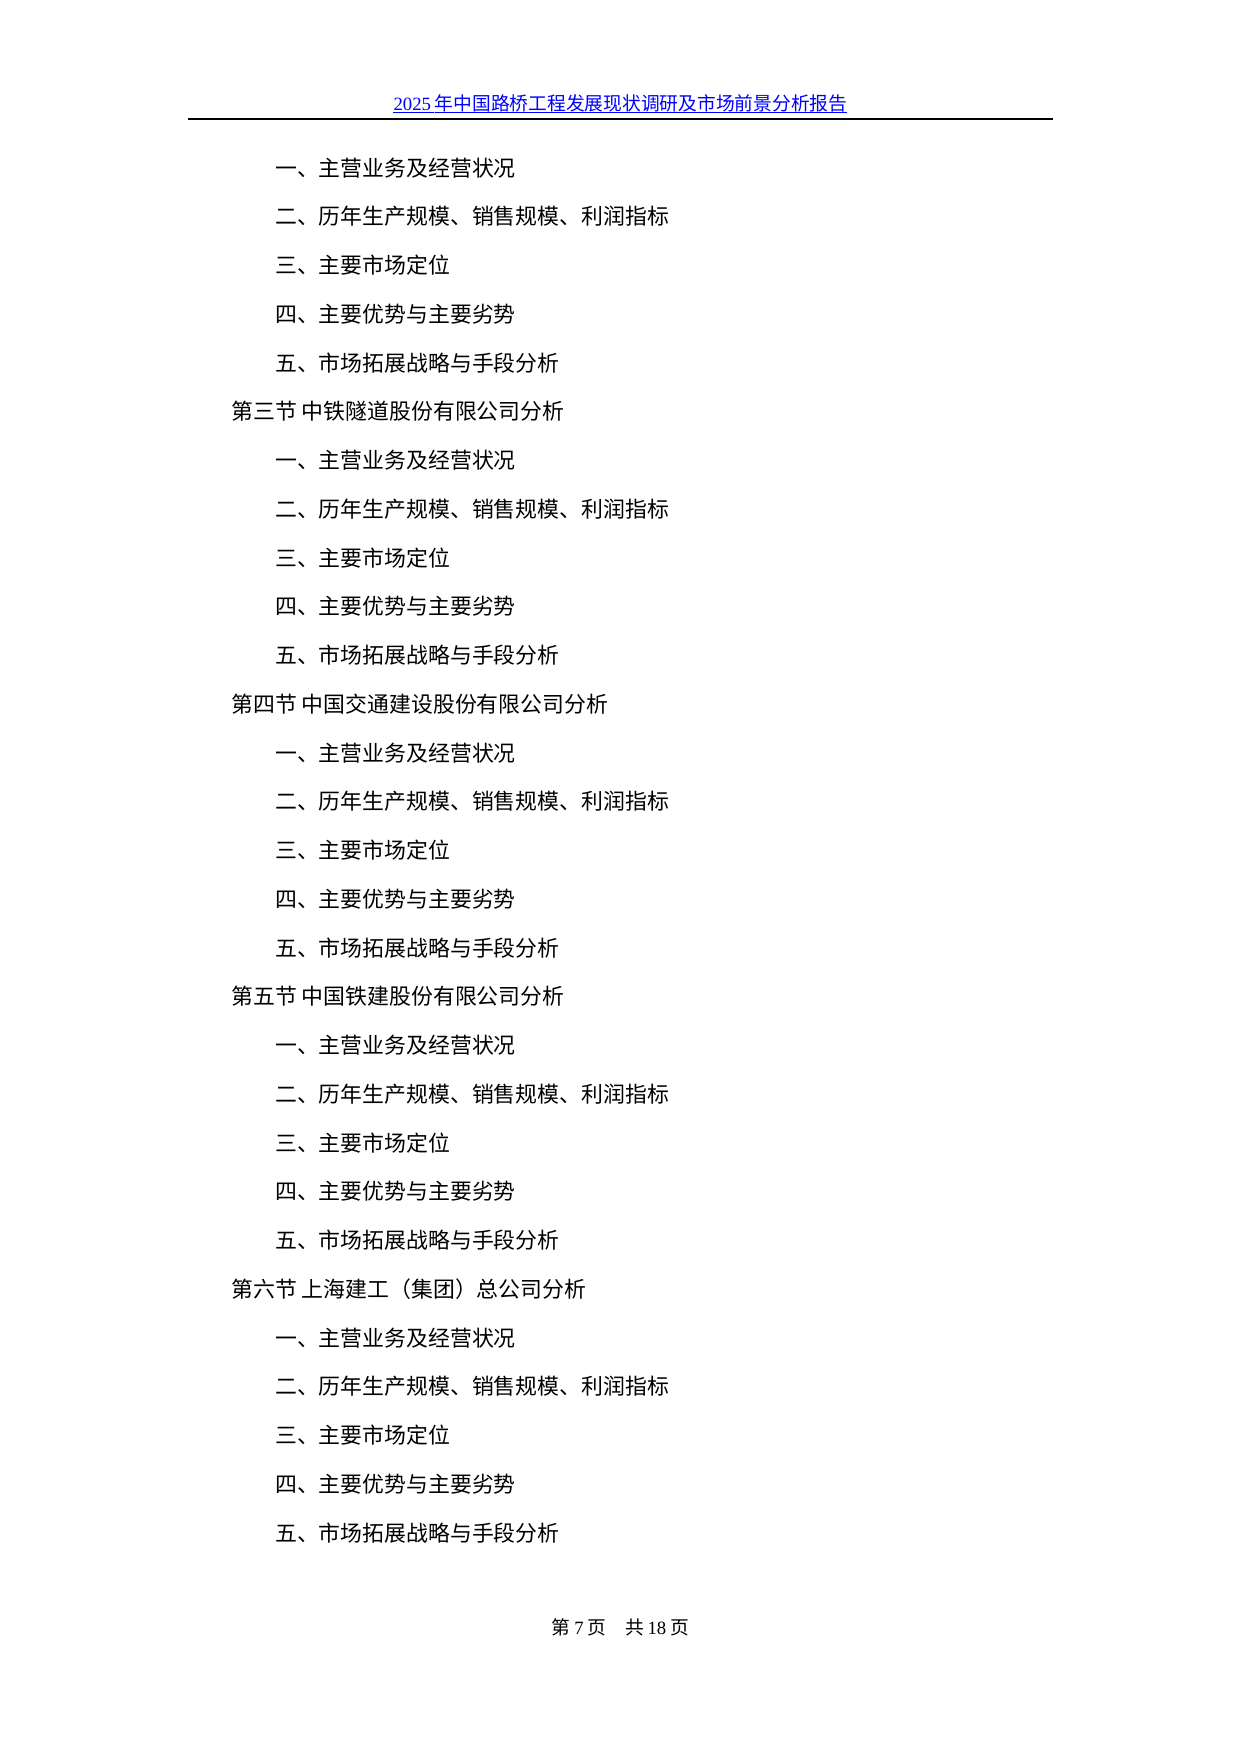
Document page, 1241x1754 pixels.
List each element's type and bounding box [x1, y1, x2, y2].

text [187, 150, 1053, 1548]
